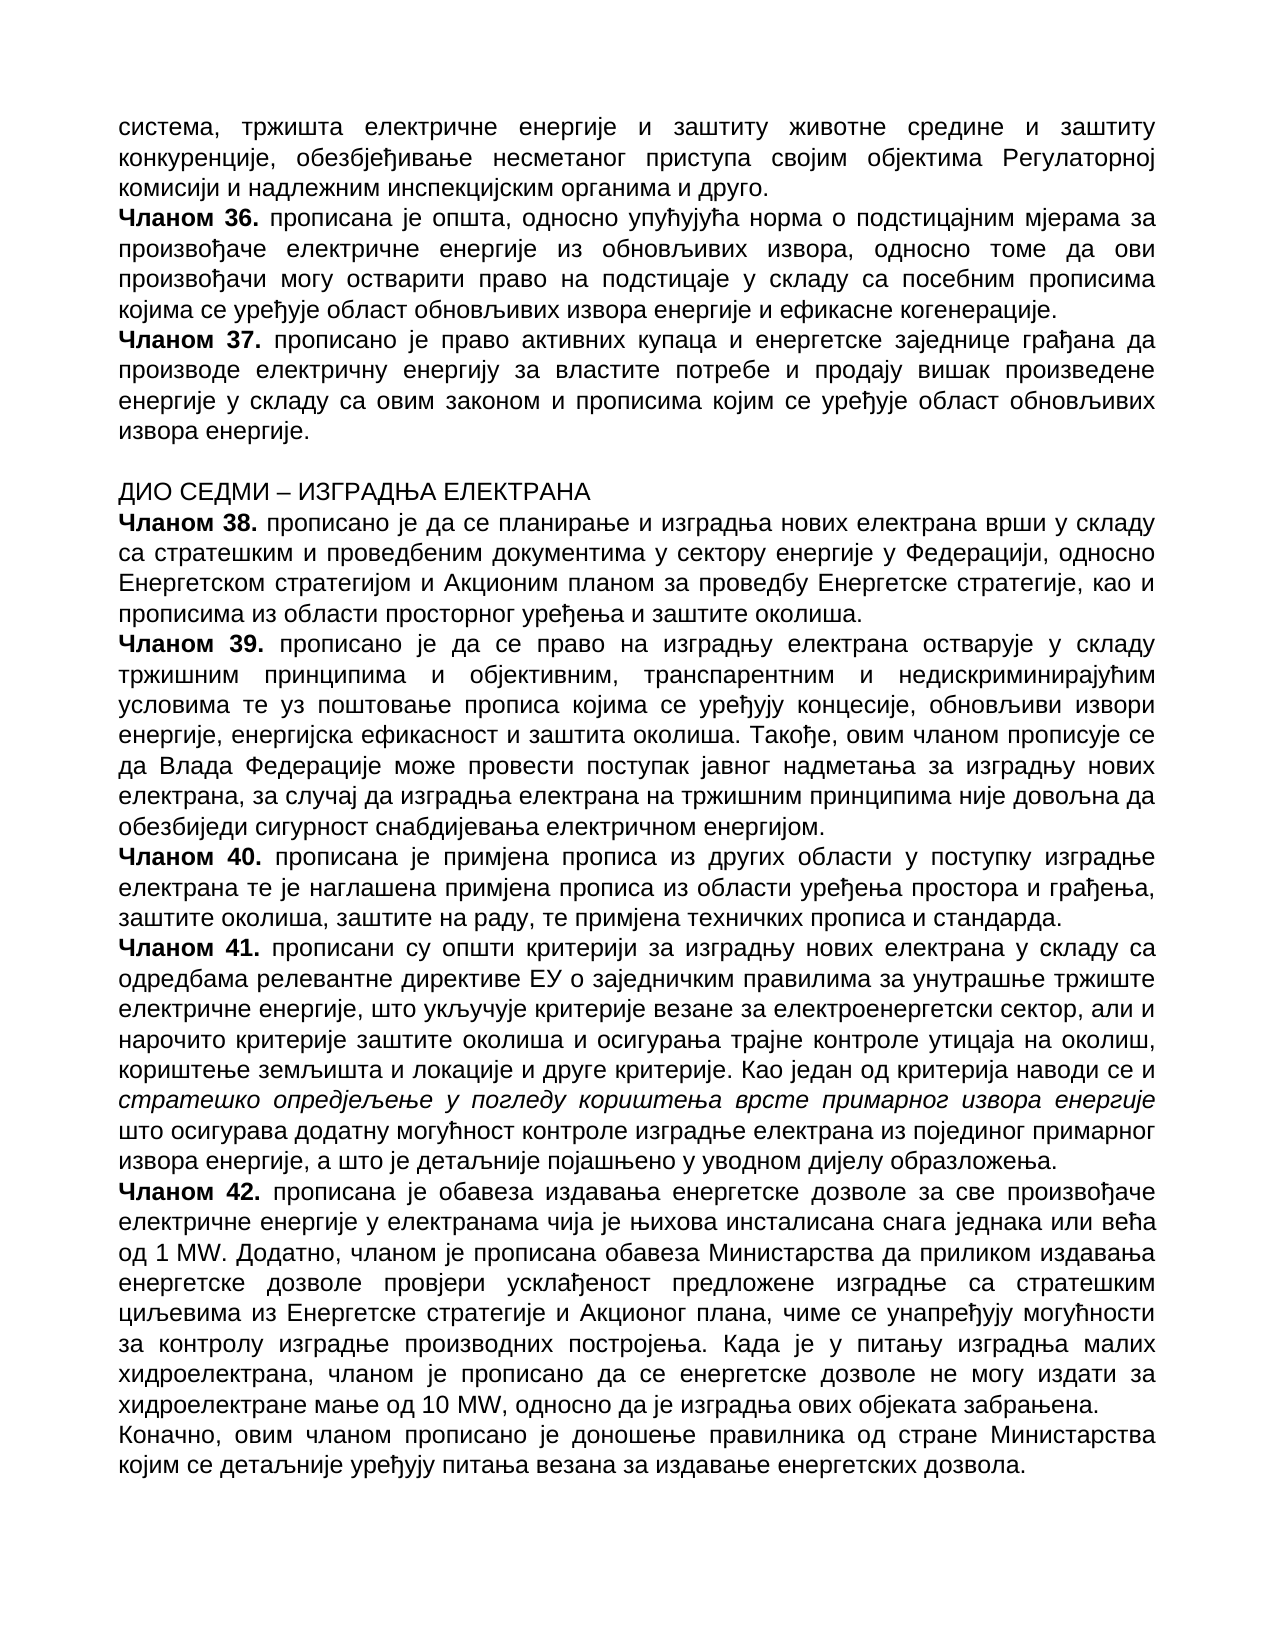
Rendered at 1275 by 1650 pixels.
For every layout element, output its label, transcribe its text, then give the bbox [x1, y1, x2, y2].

text Чланом 38. прописано је да се планирање и изградња нових електрана врши у складу са стратешким и проведбеним документима у сектору енергије у Федерацији, односно Енергетском стратегијом и Акционим планом за проведбу Енергетске стратегије, као и прописима из области просторног уређења и заштите околиша. [118, 508, 1157, 628]
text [118, 112, 1157, 202]
text Чланом 37. прописано је право активних купаца и енергетске заједнице грађана да производе електричну енергију за властите потребе и продају вишак произведене енергије у складу са овим законом и прописима којим се уређује област обновљивих извора енергије. [118, 325, 1157, 445]
text Чланом 36. прописана је општа, односно упућујућа норма о подстицајним мјерама за произвођаче електричне енергије из обновљивих извора, односно томе да ови произвођачи могу остварити право на подстицаје у складу са посебним прописима којима се уређује област обновљивих извора енергије и ефикасне когенерације. [118, 203, 1157, 323]
text Чланом 39. прописано је да се право на изградњу електрана остварује у складу тржишним принципима и објективним, транспарентним и недискриминирајућим условима те уз поштовање прописа којима се уређују концесије, обновљиви извори енергије, енергијска ефикасност и заштита околиша. Такође, овим чланом прописује се да Влада Федерације може провести поступак јавног надметања за изградњу нових електрана, за случај да изградња електрана на тржишним принципима није довољна да обезбиједи сигурност снабдијевања електричном енергијом. [118, 629, 1157, 841]
text Чланом 40. прописана је примјена прописа из других области у поступку изградње електрана те је наглашена примјена прописа из области уређења простора и грађења, заштите околиша, заштите на раду, те примјена техничких прописа и стандарда. [118, 842, 1157, 932]
text ДИО СЕДМИ – ИЗГРАДЊА ЕЛЕКТРАНА [118, 477, 1157, 506]
text Чланом 41. прописани су општи критерији за изградњу нових електрана у складу са одредбама релевантне директиве ЕУ о заједничким правилима за унутрашње тржиште електричне енергије, што укључује критерије везане за електроенергетски сектор, али и нарочито критерије заштите околиша и осигурања трајне контроле утицаја на околиш, кориштење земљишта и локације и друге критерије. Као један од критерија наводи се и стратешко опредјељење у погледу кориштења врсте примарног извора енергије што осигурава додатну могућност контроле изградње електрана из појединог примарног извора енергије, а што је детаљније појашњено у уводном дијелу образложења. [118, 933, 1157, 1175]
text Чланом 42. прописана је обавеза издавања енергетске дозволе за све произвођаче електричне енергије у електранама чија је њихова инсталисана снага једнака или већа од 1 МW. Додатно, чланом је прописана обавеза Министарства да приликом издавања енергетске дозволе провјери усклађеност предложене изградње са стратешким циљевима из Енергетске стратегије и Акционог плана, чиме се унапређују могућности за контролу изградње производних постројења. Када је у питању изградња малих хидроелектрана, чланом је прописано да се енергетске дозволе не могу издати за хидроелектране мање од 10 МW, односно да је изградња ових објеката забрањена. [118, 1177, 1157, 1418]
text Коначно, овим чланом прописано је доношење правилника од стране Министарства којим се детаљније уређују питања везана за издавање енергетских дозвола. [118, 1420, 1157, 1479]
